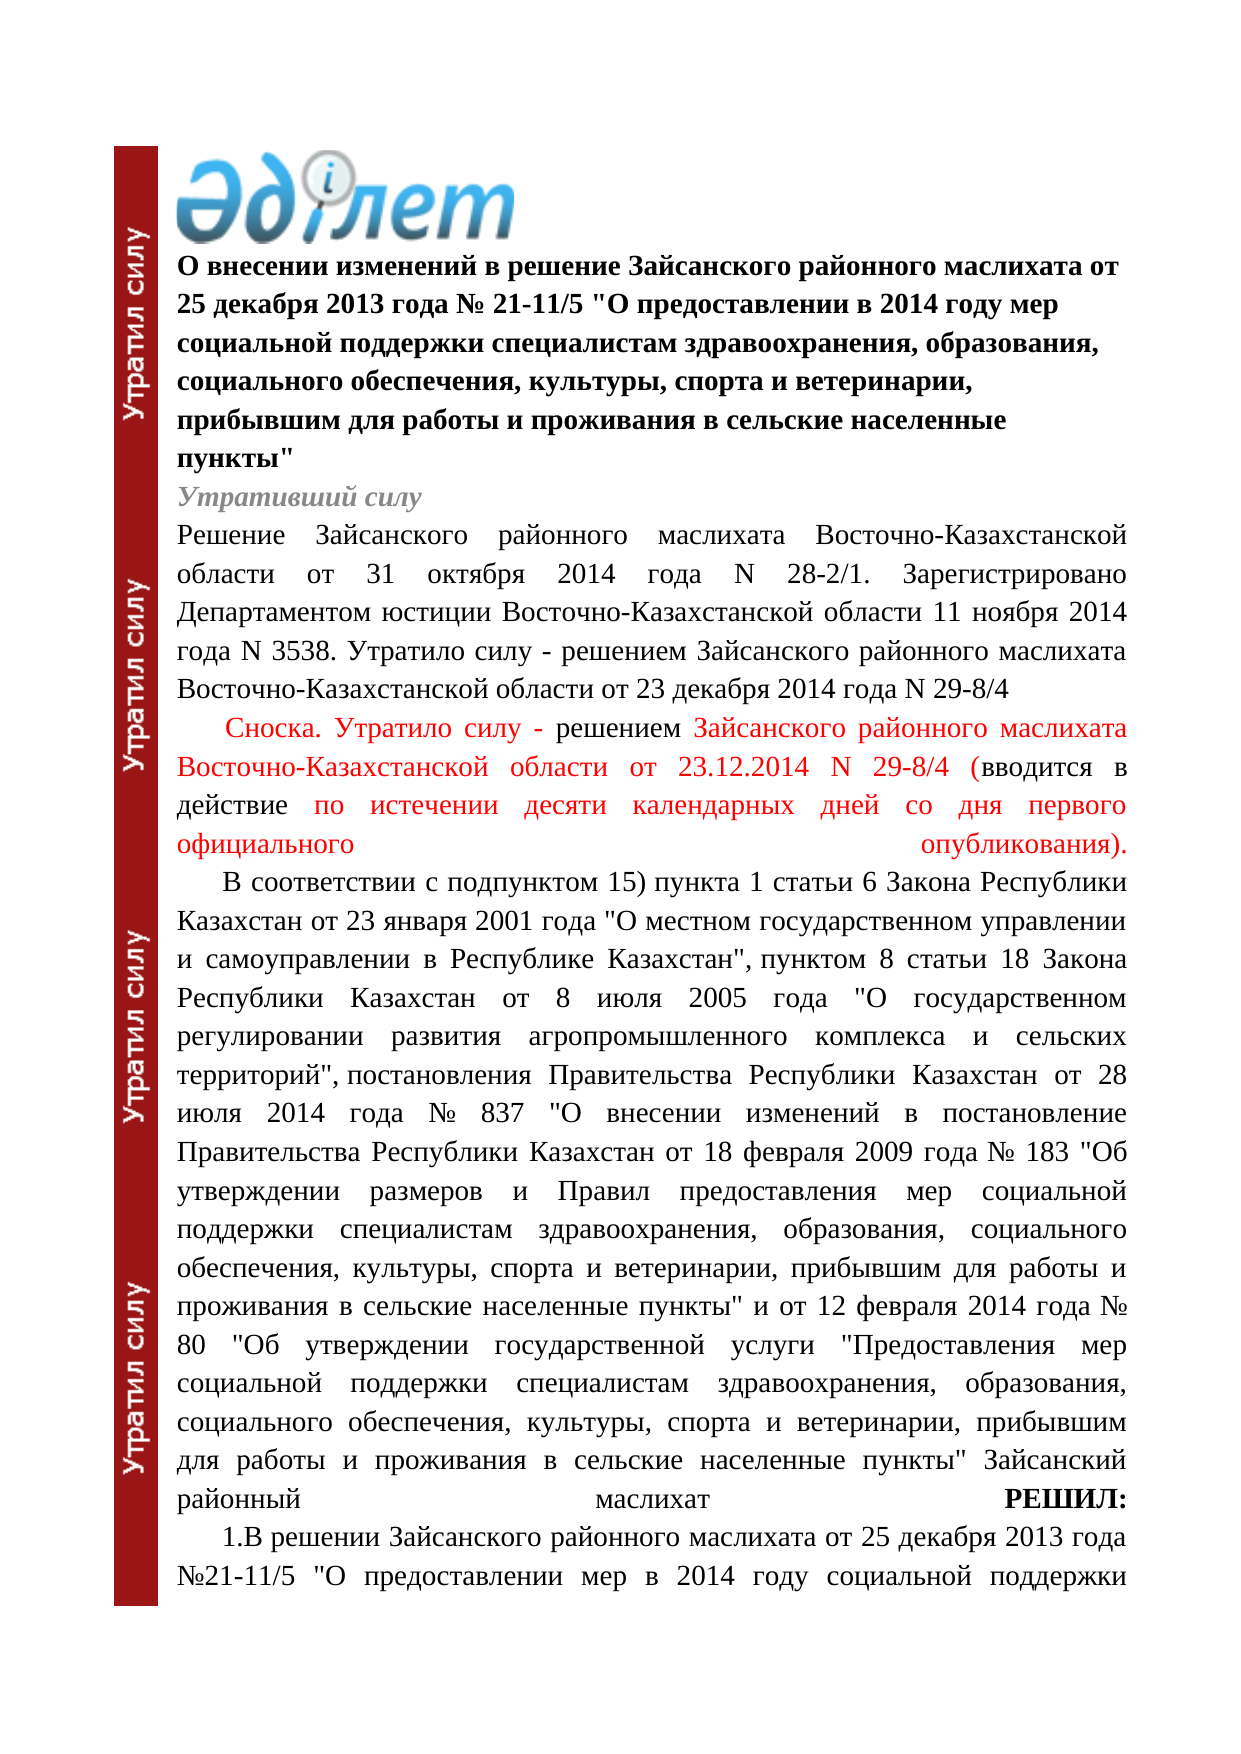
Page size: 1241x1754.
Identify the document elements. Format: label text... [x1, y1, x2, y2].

text Утративший силу [112, 479, 1128, 512]
picture [176, 150, 515, 244]
picture [114, 146, 158, 248]
picture [114, 474, 158, 479]
text О внесении изменений в решение Зайсанского районного маслихата от 25 декабря 2013 года № 21-11/5 "О предоставлении в 2014 году мер социальной поддержки специалистам здравоохранения, образования, социального обеспечения, культуры, спорта и ветеринарии, прибывшим для работы и проживания в сельские населенные пункты" [112, 248, 1128, 474]
picture [114, 705, 158, 710]
picture [114, 1592, 158, 1606]
text Решение Зайсанского районного маслихата Восточно-Казахстанской области от 31 октября 2014 года N 28-2/1. Зарегистрировано Департаментом юстиции Восточно-Казахстанской области 11 ноября 2014 года N 3538. Утратило силу - решением Зайсанского районного маслихата Восточно-Казахстанской области от 23 декабря 2014 года N 29-8/4 [112, 517, 1128, 705]
picture [114, 512, 158, 517]
